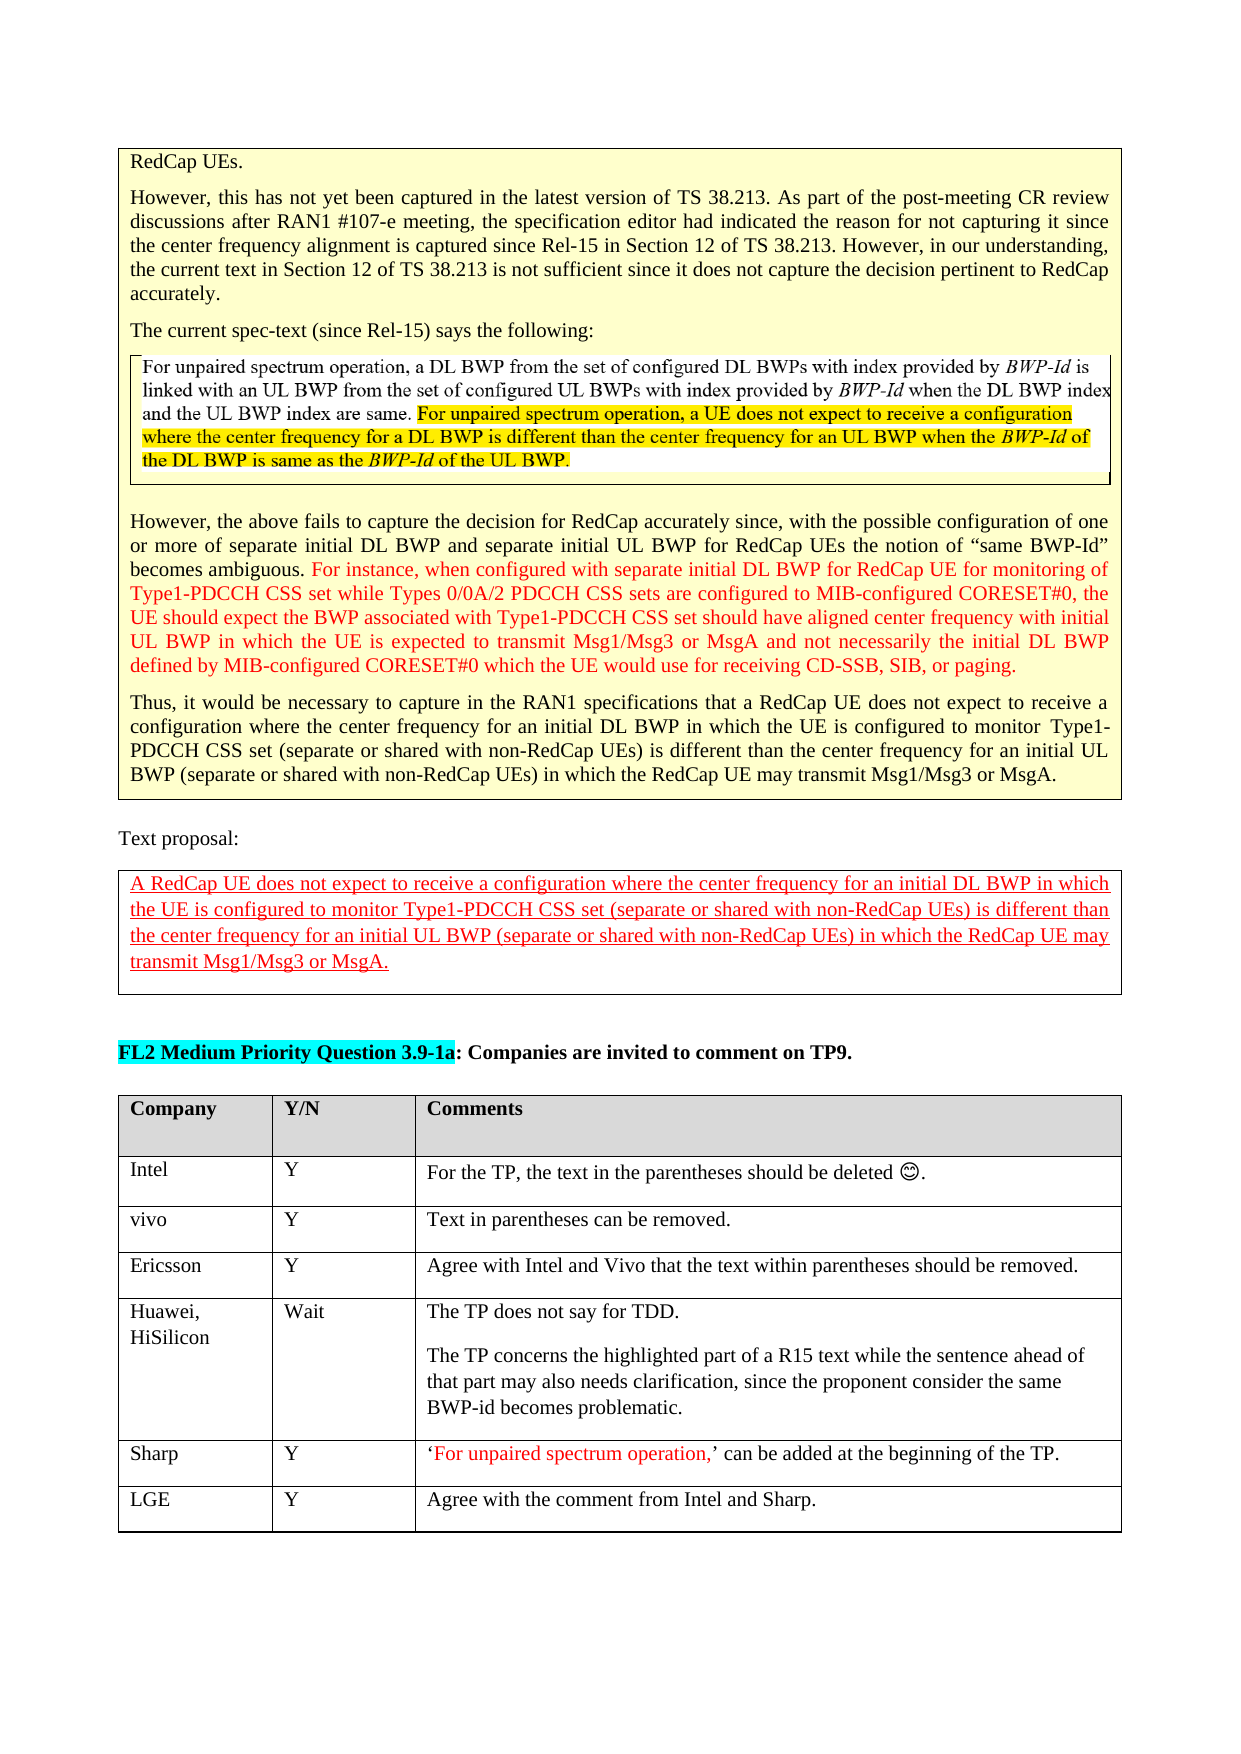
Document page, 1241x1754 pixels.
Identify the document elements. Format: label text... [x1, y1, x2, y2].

table_cell LGE [119, 1487, 272, 1531]
table_header Y/N [273, 1096, 415, 1156]
picture [141, 355, 1110, 472]
table_cell Agree with Intel and Vivo that the text within parentheses should be removed. [416, 1253, 1121, 1298]
table_cell Y [273, 1207, 415, 1252]
table_header Company [119, 1096, 272, 1156]
table_cell Intel [119, 1157, 272, 1206]
table_cell Y [273, 1157, 415, 1206]
table_cell Y [273, 1253, 415, 1298]
table_cell Agree with the comment from Intel and Sharp. [416, 1487, 1121, 1531]
table_cell Y [273, 1487, 415, 1531]
table_cell The TP does not say for TDD. The TP concerns the highlighted part of a R15 text while the sentence ahead of that part may also needs clarification, since the proponent consider the same BWP-id becomes problematic. [416, 1299, 1121, 1440]
table_cell Wait [273, 1299, 415, 1440]
table_cell Huawei, HiSilicon [119, 1299, 272, 1440]
table_cell For the TP, the text in the parentheses should be deleted 😊. [416, 1157, 1121, 1206]
table_cell vivo [119, 1207, 272, 1252]
text FL2 Medium Priority Question 3.9-1a: Companies are invited to comment on TP9. [118, 1039, 1122, 1064]
table_header Comments [416, 1096, 1121, 1156]
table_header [119, 149, 1121, 799]
table_cell Text in parentheses can be removed. [416, 1207, 1121, 1252]
table_header A RedCap UE does not expect to receive a configuration where the center frequency for an initial DL BWP in which the UE is configured to monitor Type1-PDCCH CSS set (separate or shared with non-RedCap UEs) is different than the center frequency for an initial UL BWP (separate or shared with non-RedCap UEs) in which the RedCap UE may transmit Msg1/Msg3 or MsgA. [119, 871, 1121, 994]
table_cell Sharp [119, 1441, 272, 1486]
table_cell Y [273, 1441, 415, 1486]
table_cell Ericsson [119, 1253, 272, 1298]
text Text proposal: [118, 800, 1122, 850]
table_cell ‘For unpaired spectrum operation,’ can be added at the beginning of the TP. [416, 1441, 1121, 1486]
